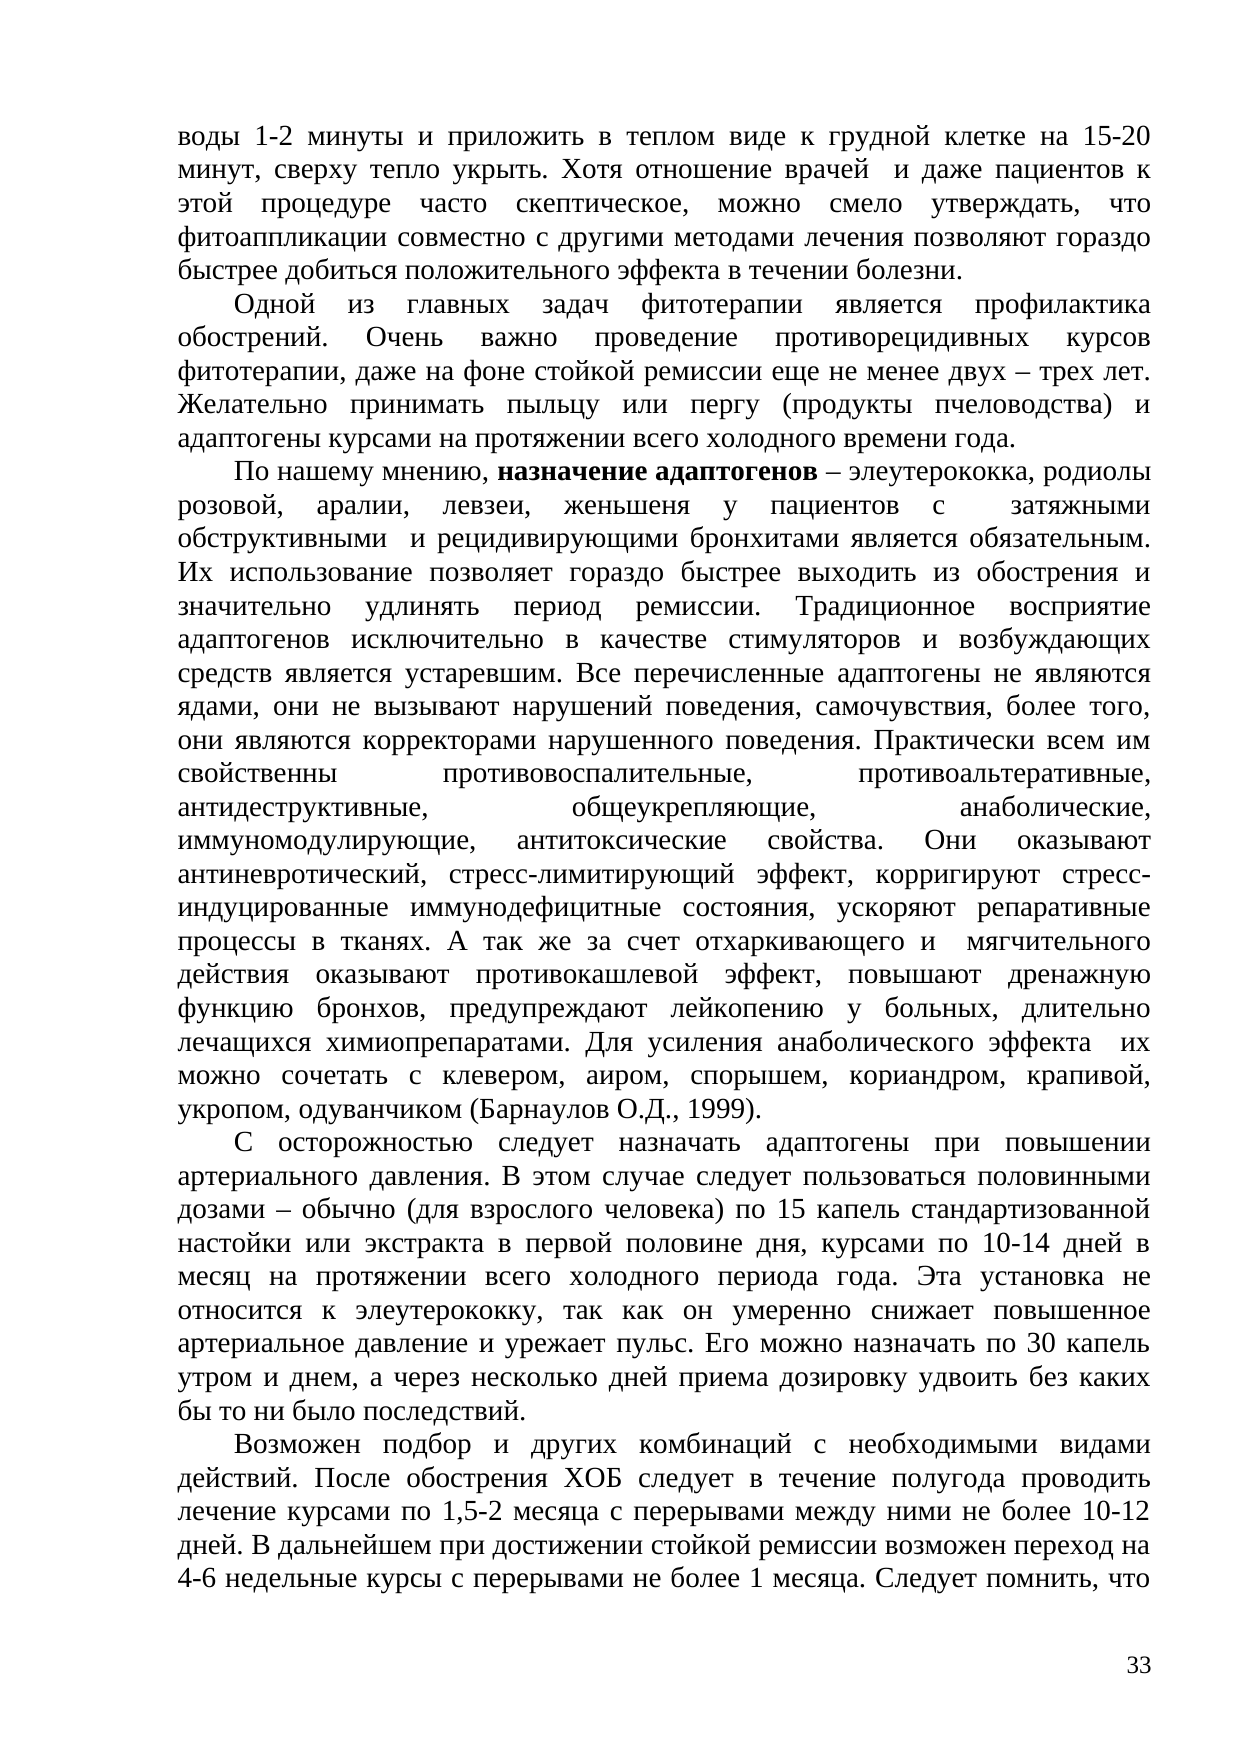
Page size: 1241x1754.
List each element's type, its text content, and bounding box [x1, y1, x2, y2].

text Одной из главных задач фитотерапии является профилактика обострений. Очень важно проведение противорецидивных курсов фитотерапии, даже на фоне стойкой ремиссии еще не менее двух – трех лет. Желательно принимать пыльцу или пергу (продукты пчеловодства) и адаптогены курсами на протяжении всего холодного времени года. [177, 286, 1152, 453]
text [177, 118, 1152, 286]
text С осторожностью следует назначать адаптогены при повышении артериального давления. В этом случае следует пользоваться половинными дозами – обычно (для взрослого человека) по 15 капель стандартизованной настойки или экстракта в первой половине дня, курсами по 10-14 дней в месяц на протяжении всего холодного периода года. Эта установка не относится к элеутерококку, так как он умеренно снижает повышенное артериальное давление и урежает пульс. Его можно назначать по 30 капель утром и днем, а через несколько дней приема дозировку удвоить без каких бы то ни было последствий. [177, 1124, 1152, 1426]
text По нашему мнению, назначение адаптогенов – элеутерококка, родиолы розовой, аралии, левзеи, женьшеня у пациентов с затяжными обструктивными и рецидивирующими бронхитами является обязательным. Их использование позволяет гораздо быстрее выходить из обострения и значительно удлинять период ремиссии. Традиционное восприятие адаптогенов исключительно в качестве стимуляторов и возбуждающих средств является устаревшим. Все перечисленные адаптогены не являются ядами, они не вызывают нарушений поведения, самочувствия, более того, они являются корректорами нарушенного поведения. Практически всем им свойственны противовоспалительные, противоальтеративные, антидеструктивные, общеукрепляющие, анаболические, иммуномодулирующие, антитоксические свойства. Они оказывают антиневротический, стресс-лимитирующий эффект, корригируют стресс-индуцированные иммунодефицитные состояния, ускоряют репаративные процессы в тканях. А так же за счет отхаркивающего и мягчительного действия оказывают противокашлевой эффект, повышают дренажную функцию бронхов, предупреждают лейкопению у больных, длительно лечащихся химиопрепаратами. Для усиления анаболического эффекта их можно сочетать с клевером, аиром, спорышем, кориандром, крапивой, укропом, одуванчиком (Барнаулов О.Д., 1999). [177, 453, 1152, 1124]
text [177, 1426, 1152, 1594]
